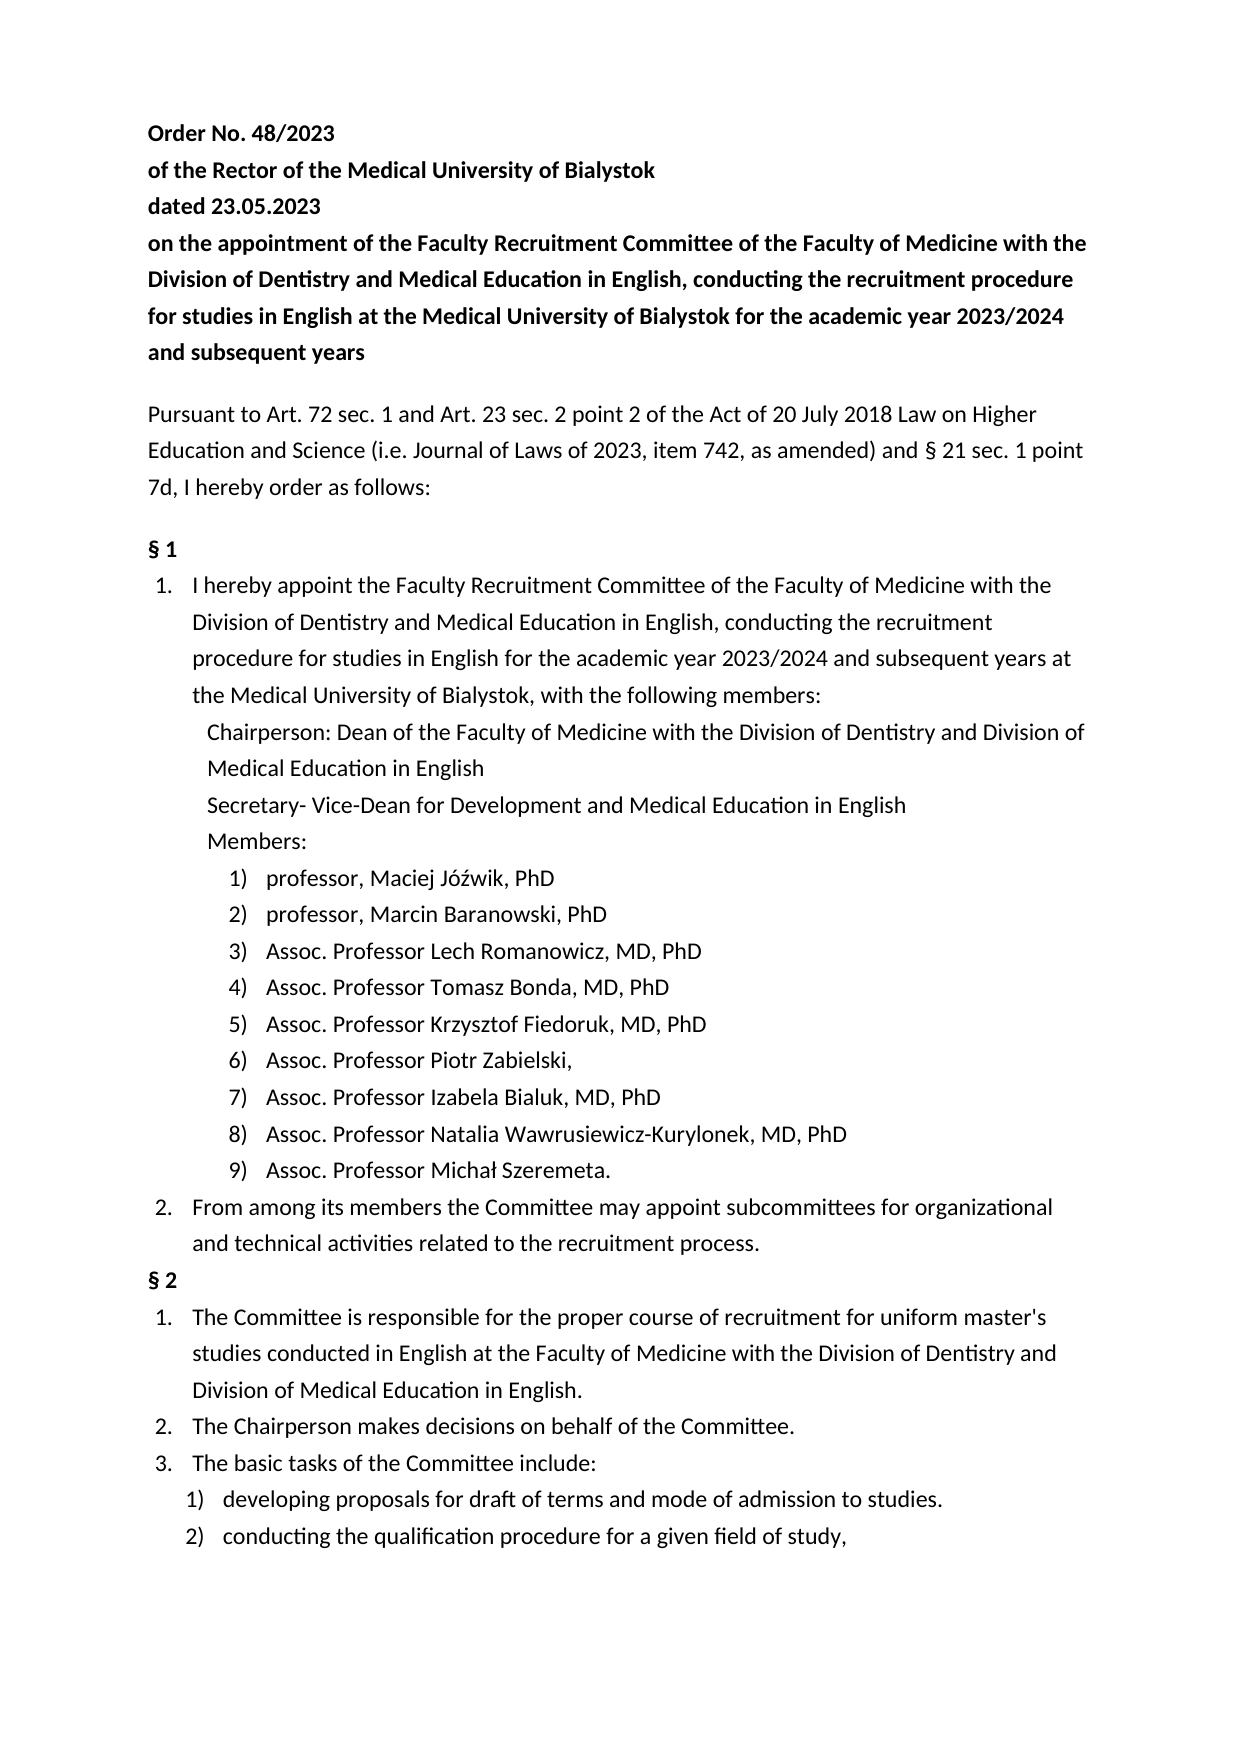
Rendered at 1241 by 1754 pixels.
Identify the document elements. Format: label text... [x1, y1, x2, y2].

list Assoc. Professor Lech Romanowicz, MD, PhD [228, 936, 1092, 965]
list Assoc. Professor Krzysztof Fiedoruk, MD, PhD [228, 1009, 1092, 1038]
list Assoc. Professor Natalia Wawrusiewicz-Kurylonek, MD, PhD [228, 1119, 1092, 1148]
text Pursuant to Art. 72 sec. 1 and Art. 23 sec. 2 point 2 of the Act of 20 July 2018 Law on Higher Education and Science (i.e. Journal of Laws of 2023, item 742, as amended) and § 21 sec. 1 point 7d, I hereby order as follows: [148, 399, 1092, 501]
title dated 23.05.2023 [148, 191, 1092, 221]
list Assoc. Professor Piotr Zabielski, [228, 1046, 1092, 1075]
list The Chairperson makes decisions on behalf of the Committee. [154, 1411, 1092, 1441]
subtitle § 2 [148, 1265, 1092, 1294]
list The Committee is responsible for the proper course of recruitment for uniform master's studies conducted in English at the Faculty of Medicine with the Division of Dentistry and Division of Medical Education in English. [154, 1302, 1092, 1404]
list Assoc. Professor Izabela Bialuk, MD, PhD [228, 1082, 1092, 1111]
list Assoc. Professor Michał Szeremeta. [228, 1155, 1092, 1184]
title Order No. 48/2023 [148, 118, 1092, 147]
list I hereby appoint the Faculty Recruitment Committee of the Faculty of Medicine with the Division of Dentistry and Medical Education in English, conducting the recruitment procedure for studies in English for the academic year 2023/2024 and subsequent years at the Medical University of Bialystok, with the following members: [154, 570, 1092, 709]
text Secretary- Vice-Dean for Development and Medical Education in English [207, 790, 1092, 819]
list developing proposals for draft of terms and mode of admission to studies. [185, 1484, 1092, 1514]
list From among its members the Committee may appoint subcommittees for organizational and technical activities related to the recruitment process. [154, 1192, 1092, 1258]
subtitle § 1 [148, 534, 1092, 563]
list professor, Maciej Jóźwik, PhD [228, 863, 1092, 892]
list The basic tasks of the Committee include: [154, 1448, 1092, 1477]
list professor, Marcin Baranowski, PhD [228, 899, 1092, 929]
list Assoc. Professor Tomasz Bonda, MD, PhD [228, 972, 1092, 1002]
title of the Rector of the Medical University of Bialystok [148, 155, 1092, 184]
title on the appointment of the Faculty Recruitment Committee of the Faculty of Medicine with the Division of Dentistry and Medical Education in English, conducting the recruitment procedure for studies in English at the Medical University of Bialystok for the academic year 2023/2024 and subsequent years [148, 228, 1092, 367]
text Chairperson: Dean of the Faculty of Medicine with the Division of Dentistry and Division of Medical Education in English [207, 717, 1092, 782]
text Members: [207, 826, 1092, 856]
list conducting the qualification procedure for a given field of study, [185, 1521, 1092, 1550]
